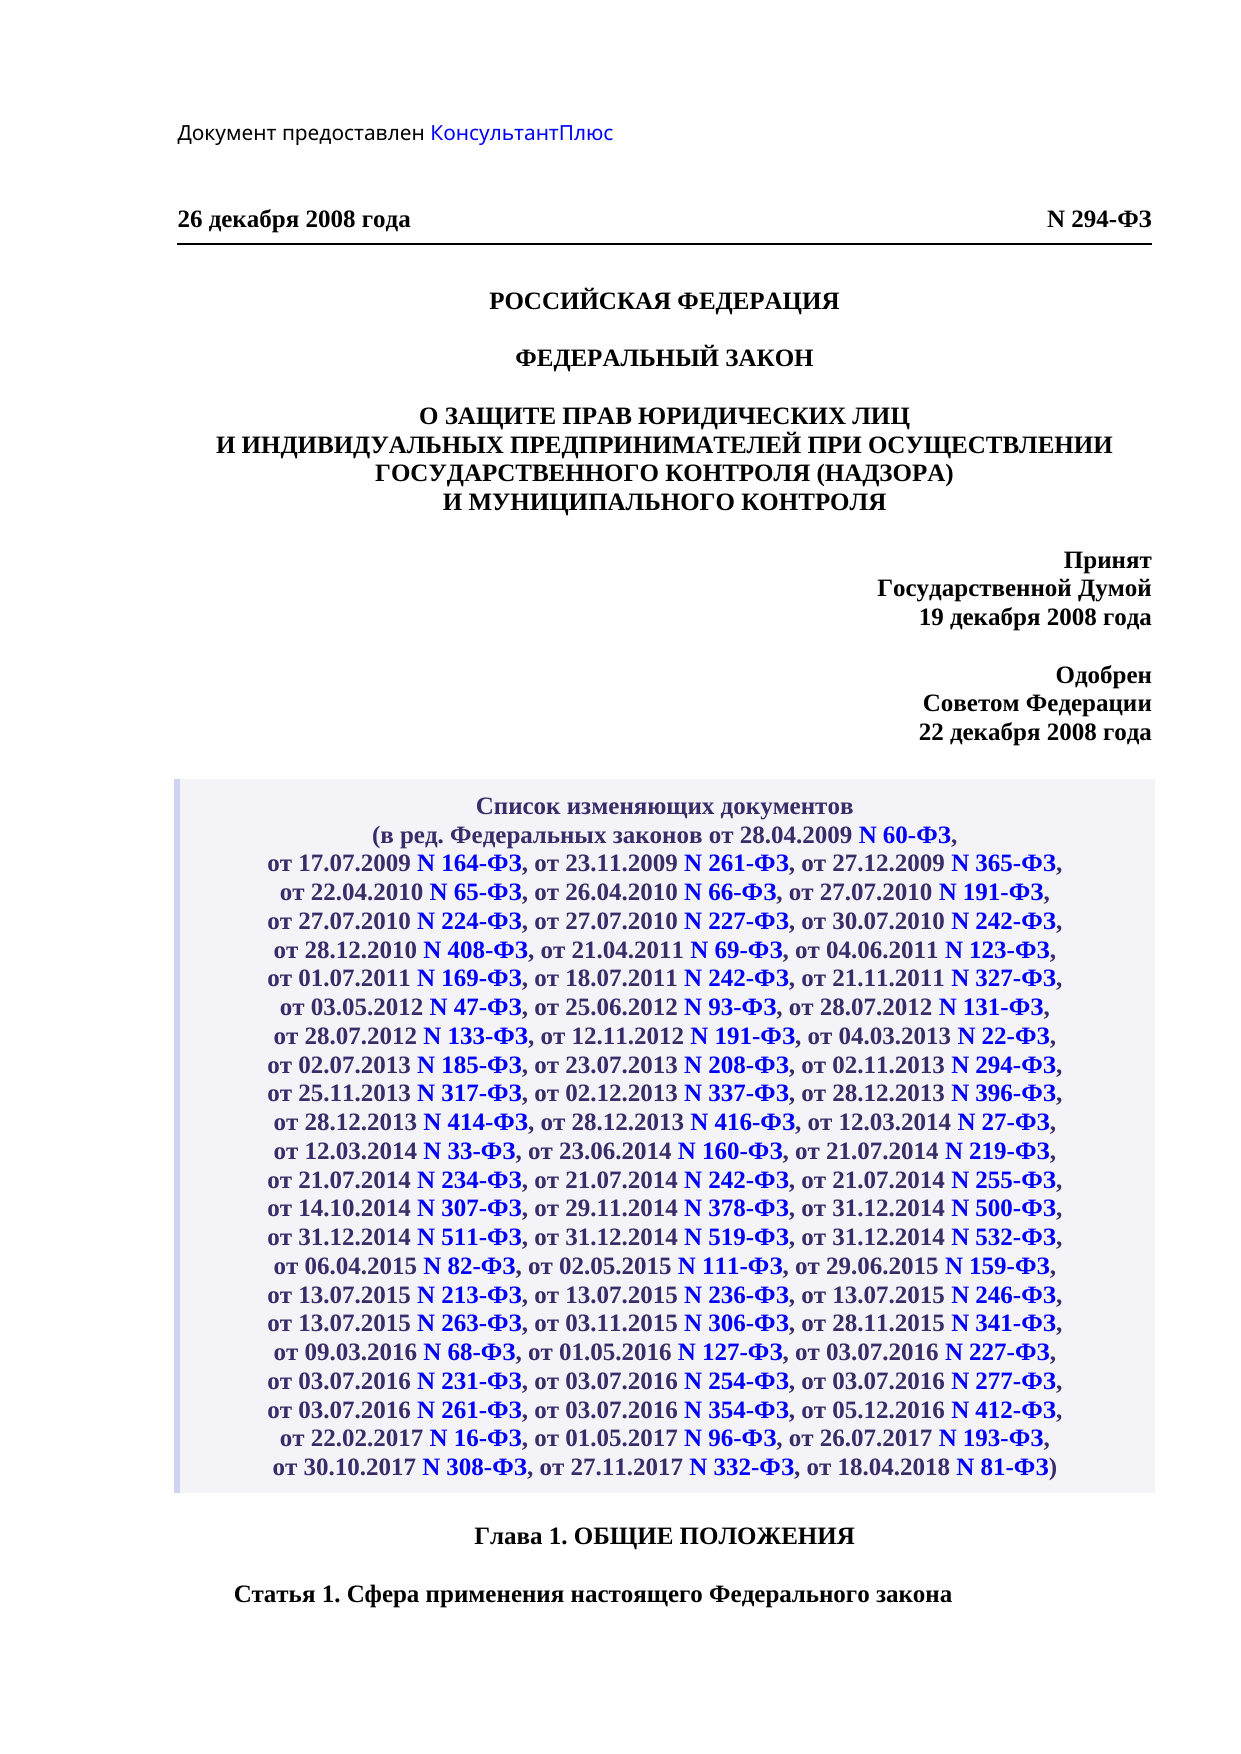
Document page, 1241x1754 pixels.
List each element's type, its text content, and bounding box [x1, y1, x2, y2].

title ФЕДЕРАЛЬНЫЙ ЗАКОН [177, 343, 1152, 372]
title И ИНДИВИДУАЛЬНЫХ ПРЕДПРИНИМАТЕЛЕЙ ПРИ ОСУЩЕСТВЛЕНИИ [177, 430, 1152, 458]
title РОССИЙСКАЯ ФЕДЕРАЦИЯ [177, 286, 1152, 315]
table_header N 294-ФЗ [664, 204, 1152, 232]
title Документ предоставлен КонсультантПлюс [177, 118, 1152, 175]
title И МУНИЦИПАЛЬНОГО КОНТРОЛЯ [177, 487, 1152, 516]
table_header 26 декабря 2008 года [177, 204, 664, 232]
title ГОСУДАРСТВЕННОГО КОНТРОЛЯ (НАДЗОРА) [177, 458, 1152, 487]
text Принят [177, 545, 1152, 573]
title Глава 1. ОБЩИЕ ПОЛОЖЕНИЯ [177, 1521, 1152, 1550]
title Статья 1. Сфера применения настоящего Федерального закона [177, 1579, 1152, 1608]
text Государственной Думой [177, 573, 1152, 602]
text Одобрен [177, 660, 1152, 688]
text Советом Федерации [177, 688, 1152, 717]
title О ЗАЩИТЕ ПРАВ ЮРИДИЧЕСКИХ ЛИЦ [177, 401, 1152, 430]
text 22 декабря 2008 года [177, 717, 1152, 746]
text 19 декабря 2008 года [177, 602, 1152, 631]
table_header Список изменяющих документов (в ред. Федеральных законов от 28.04.2009 N 60-ФЗ, от 17.07.2009 N 164-ФЗ, от 23.11.2009 N 261-ФЗ, от 27.12.2009 N 365-ФЗ, от 22.04.2010 N 65-ФЗ, от 26.04.2010 N 66-ФЗ, от 27.07.2010 N 191-ФЗ, от 27.07.2010 N 224-ФЗ, от 27.07.2010 N 227-ФЗ, от 30.07.2010 N 242-ФЗ, от 28.12.2010 N 408-ФЗ, от 21.04.2011 N 69-ФЗ, от 04.06.2011 N 123-ФЗ, от 01.07.2011 N 169-ФЗ, от 18.07.2011 N 242-ФЗ, от 21.11.2011 N 327-ФЗ, от 03.05.2012 N 47-ФЗ, от 25.06.2012 N 93-ФЗ, от 28.07.2012 N 131-ФЗ, от 28.07.2012 N 133-ФЗ, от 12.11.2012 N 191-ФЗ, от 04.03.2013 N 22-ФЗ, от 02.07.2013 N 185-ФЗ, от 23.07.2013 N 208-ФЗ, от 02.11.2013 N 294-ФЗ, от 25.11.2013 N 317-ФЗ, от 02.12.2013 N 337-ФЗ, от 28.12.2013 N 396-ФЗ, от 28.12.2013 N 414-ФЗ, от 28.12.2013 N 416-ФЗ, от 12.03.2014 N 27-ФЗ, от 12.03.2014 N 33-ФЗ, от 23.06.2014 N 160-ФЗ, от 21.07.2014 N 219-ФЗ, от 21.07.2014 N 234-ФЗ, от 21.07.2014 N 242-ФЗ, от 21.07.2014 N 255-ФЗ, от 14.10.2014 N 307-ФЗ, от 29.11.2014 N 378-ФЗ, от 31.12.2014 N 500-ФЗ, от 31.12.2014 N 511-ФЗ, от 31.12.2014 N 519-ФЗ, от 31.12.2014 N 532-ФЗ, от 06.04.2015 N 82-ФЗ, от 02.05.2015 N 111-ФЗ, от 29.06.2015 N 159-ФЗ, от 13.07.2015 N 213-ФЗ, от 13.07.2015 N 236-ФЗ, от 13.07.2015 N 246-ФЗ, от 13.07.2015 N 263-ФЗ, от 03.11.2015 N 306-ФЗ, от 28.11.2015 N 341-ФЗ, от 09.03.2016 N 68-ФЗ, от 01.05.2016 N 127-ФЗ, от 03.07.2016 N 227-ФЗ, от 03.07.2016 N 231-ФЗ, от 03.07.2016 N 254-ФЗ, от 03.07.2016 N 277-ФЗ, от 03.07.2016 N 261-ФЗ, от 03.07.2016 N 354-ФЗ, от 05.12.2016 N 412-ФЗ, от 22.02.2017 N 16-ФЗ, от 01.05.2017 N 96-ФЗ, от 26.07.2017 N 193-ФЗ, от 30.10.2017 N 308-ФЗ, от 27.11.2017 N 332-ФЗ, от 18.04.2018 N 81-ФЗ) [180, 779, 1149, 1493]
